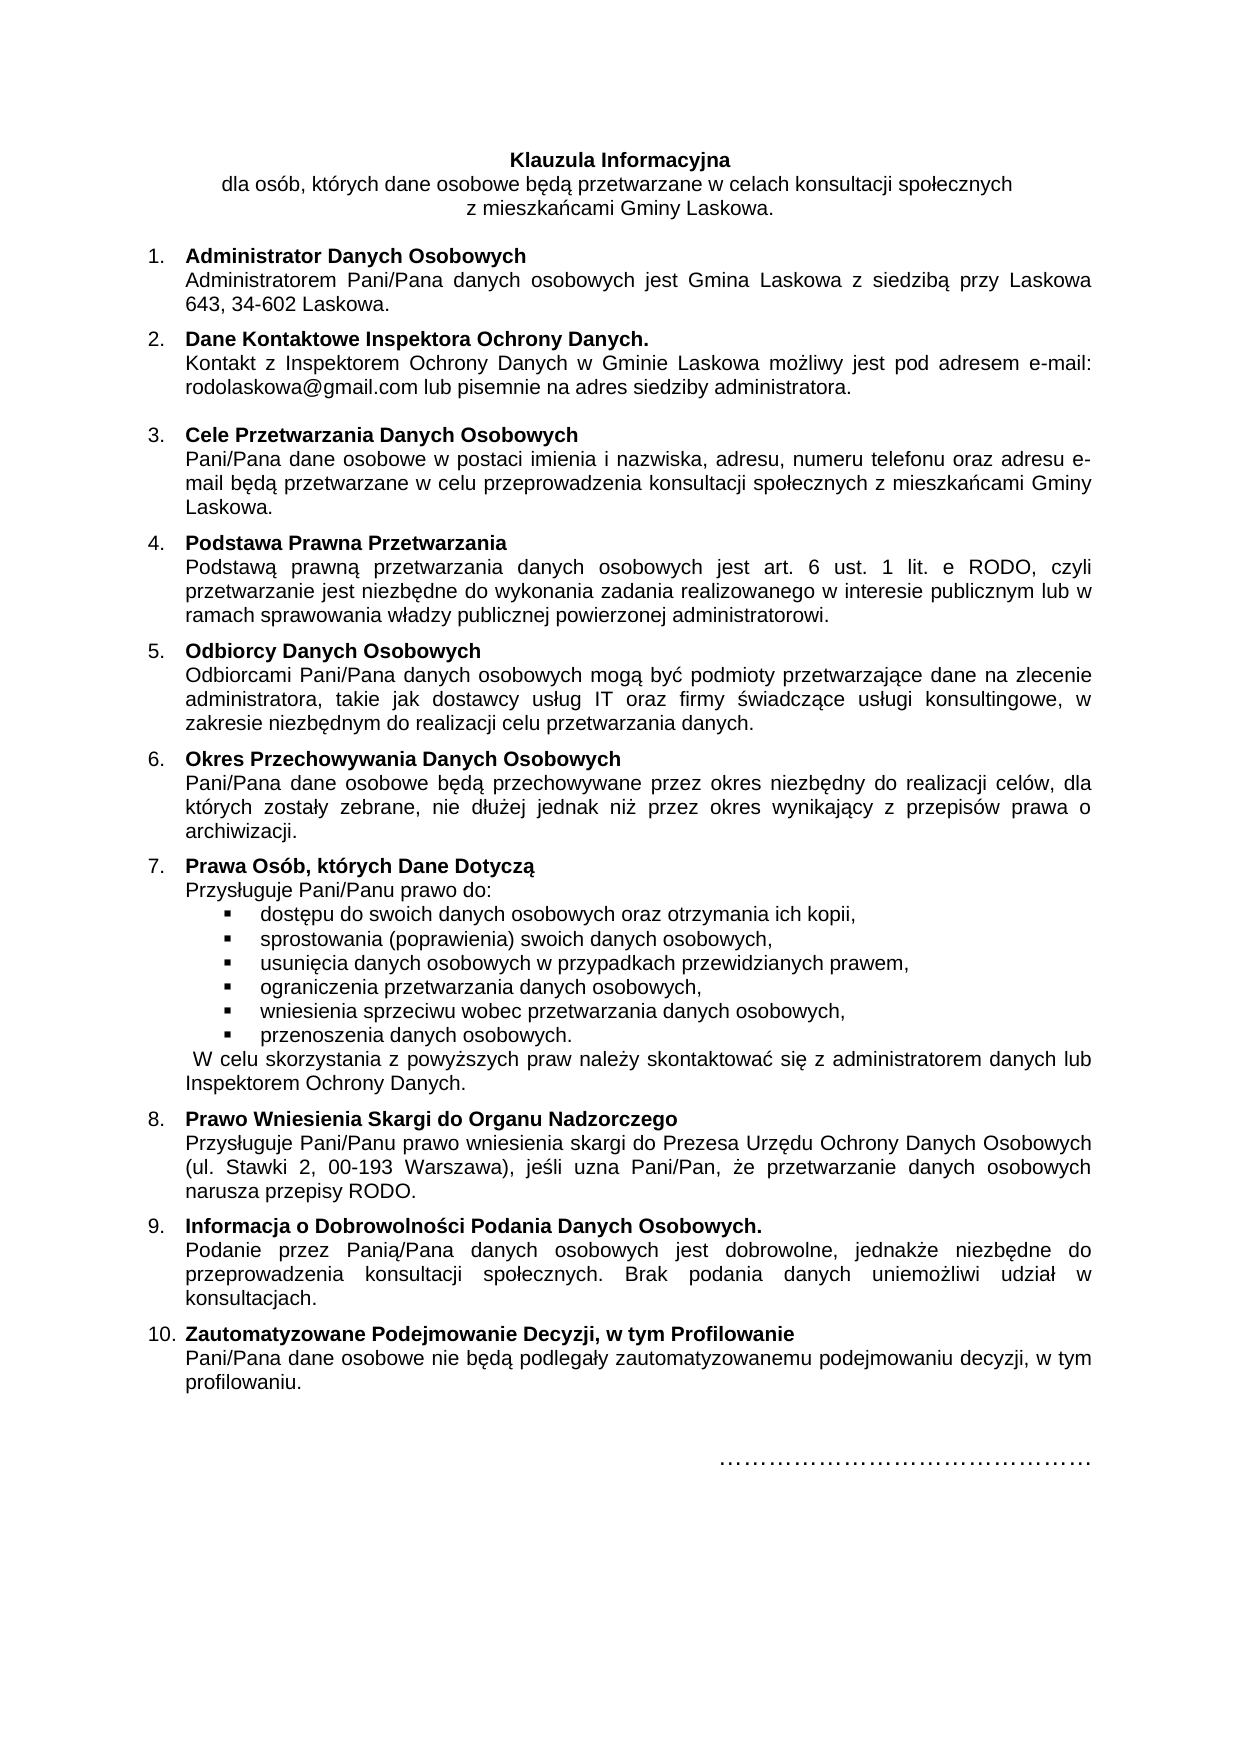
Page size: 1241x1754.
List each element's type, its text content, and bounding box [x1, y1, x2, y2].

list Okres Przechowywania Danych Osobowych [148, 747, 1093, 771]
list Podstawa Prawna Przetwarzania [148, 531, 1093, 555]
list Przysługuje Pani/Panu prawo do: [185, 878, 1093, 902]
list Odbiorcami Pani/Pana danych osobowych mogą być podmioty przetwarzające dane na zlecenie administratora, takie jak dostawcy usług IT oraz firmy świadczące usługi konsultingowe, w zakresie niezbędnym do realizacji celu przetwarzania danych. [185, 663, 1093, 734]
subtitle Klauzula Informacyjna [148, 148, 1093, 172]
list Prawo Wniesienia Skargi do Organu Nadzorczego [148, 1107, 1093, 1131]
list Zautomatyzowane Podejmowanie Decyzji, w tym Profilowanie [148, 1322, 1093, 1346]
list Pani/Pana dane osobowe nie będą podlegały zautomatyzowanemu podejmowaniu decyzji, w tym profilowaniu. [185, 1346, 1093, 1394]
list Cele Przetwarzania Danych Osobowych [148, 423, 1093, 447]
text ……………………………………… [148, 1442, 1093, 1471]
list wniesienia sprzeciwu wobec przetwarzania danych osobowych, [223, 998, 1093, 1023]
list dostępu do swoich danych osobowych oraz otrzymania ich kopii, [223, 902, 1093, 926]
list przenoszenia danych osobowych. [223, 1023, 1093, 1047]
list Podanie przez Panią/Pana danych osobowych jest dobrowolne, jednakże niezbędne do przeprowadzenia konsultacji społecznych. Brak podania danych uniemożliwi udział w konsultacjach. [185, 1238, 1093, 1310]
list Administratorem Pani/Pana danych osobowych jest Gmina Laskowa z siedzibą przy Laskowa 643, 34-602 Laskowa. [185, 267, 1093, 315]
list Prawa Osób, których Dane Dotyczą [148, 854, 1093, 878]
list Odbiorcy Danych Osobowych [148, 639, 1093, 663]
list sprostowania (poprawienia) swoich danych osobowych, [223, 926, 1093, 950]
text W celu skorzystania z powyższych praw należy skontaktować się z administratorem danych lub Inspektorem Ochrony Danych. [185, 1047, 1093, 1094]
list Pani/Pana dane osobowe będą przechowywane przez okres niezbędny do realizacji celów, dla których zostały zebrane, nie dłużej jednak niż przez okres wynikający z przepisów prawa o archiwizacji. [185, 771, 1093, 842]
text Pani/Pana dane osobowe w postaci imienia i nazwiska, adresu, numeru telefonu oraz adresu e-mail będą przetwarzane w celu przeprowadzenia konsultacji społecznych z mieszkańcami Gminy Laskowa. [185, 447, 1093, 519]
list Dane Kontaktowe Inspektora Ochrony Danych. [148, 327, 1093, 351]
list Kontakt z Inspektorem Ochrony Danych w Gminie Laskowa możliwy jest pod adresem e-mail: rodolaskowa@gmail.com lub pisemnie na adres siedziby administratora. [185, 351, 1093, 399]
list Przysługuje Pani/Panu prawo wniesienia skargi do Prezesa Urzędu Ochrony Danych Osobowych (ul. Stawki 2, 00-193 Warszawa), jeśli uzna Pani/Pan, że przetwarzanie danych osobowych narusza przepisy RODO. [185, 1131, 1093, 1202]
list ograniczenia przetwarzania danych osobowych, [223, 974, 1093, 998]
list Administrator Danych Osobowych [148, 243, 1093, 267]
list Informacja o Dobrowolności Podania Danych Osobowych. [148, 1214, 1093, 1238]
text dla osób, których dane osobowe będą przetwarzane w celach konsultacji społecznych z mieszkańcami Gminy Laskowa. [148, 172, 1093, 219]
list usunięcia danych osobowych w przypadkach przewidzianych prawem, [223, 950, 1093, 974]
list Podstawą prawną przetwarzania danych osobowych jest art. 6 ust. 1 lit. e RODO, czyli przetwarzanie jest niezbędne do wykonania zadania realizowanego w interesie publicznym lub w ramach sprawowania władzy publicznej powierzonej administratorowi. [185, 555, 1093, 627]
